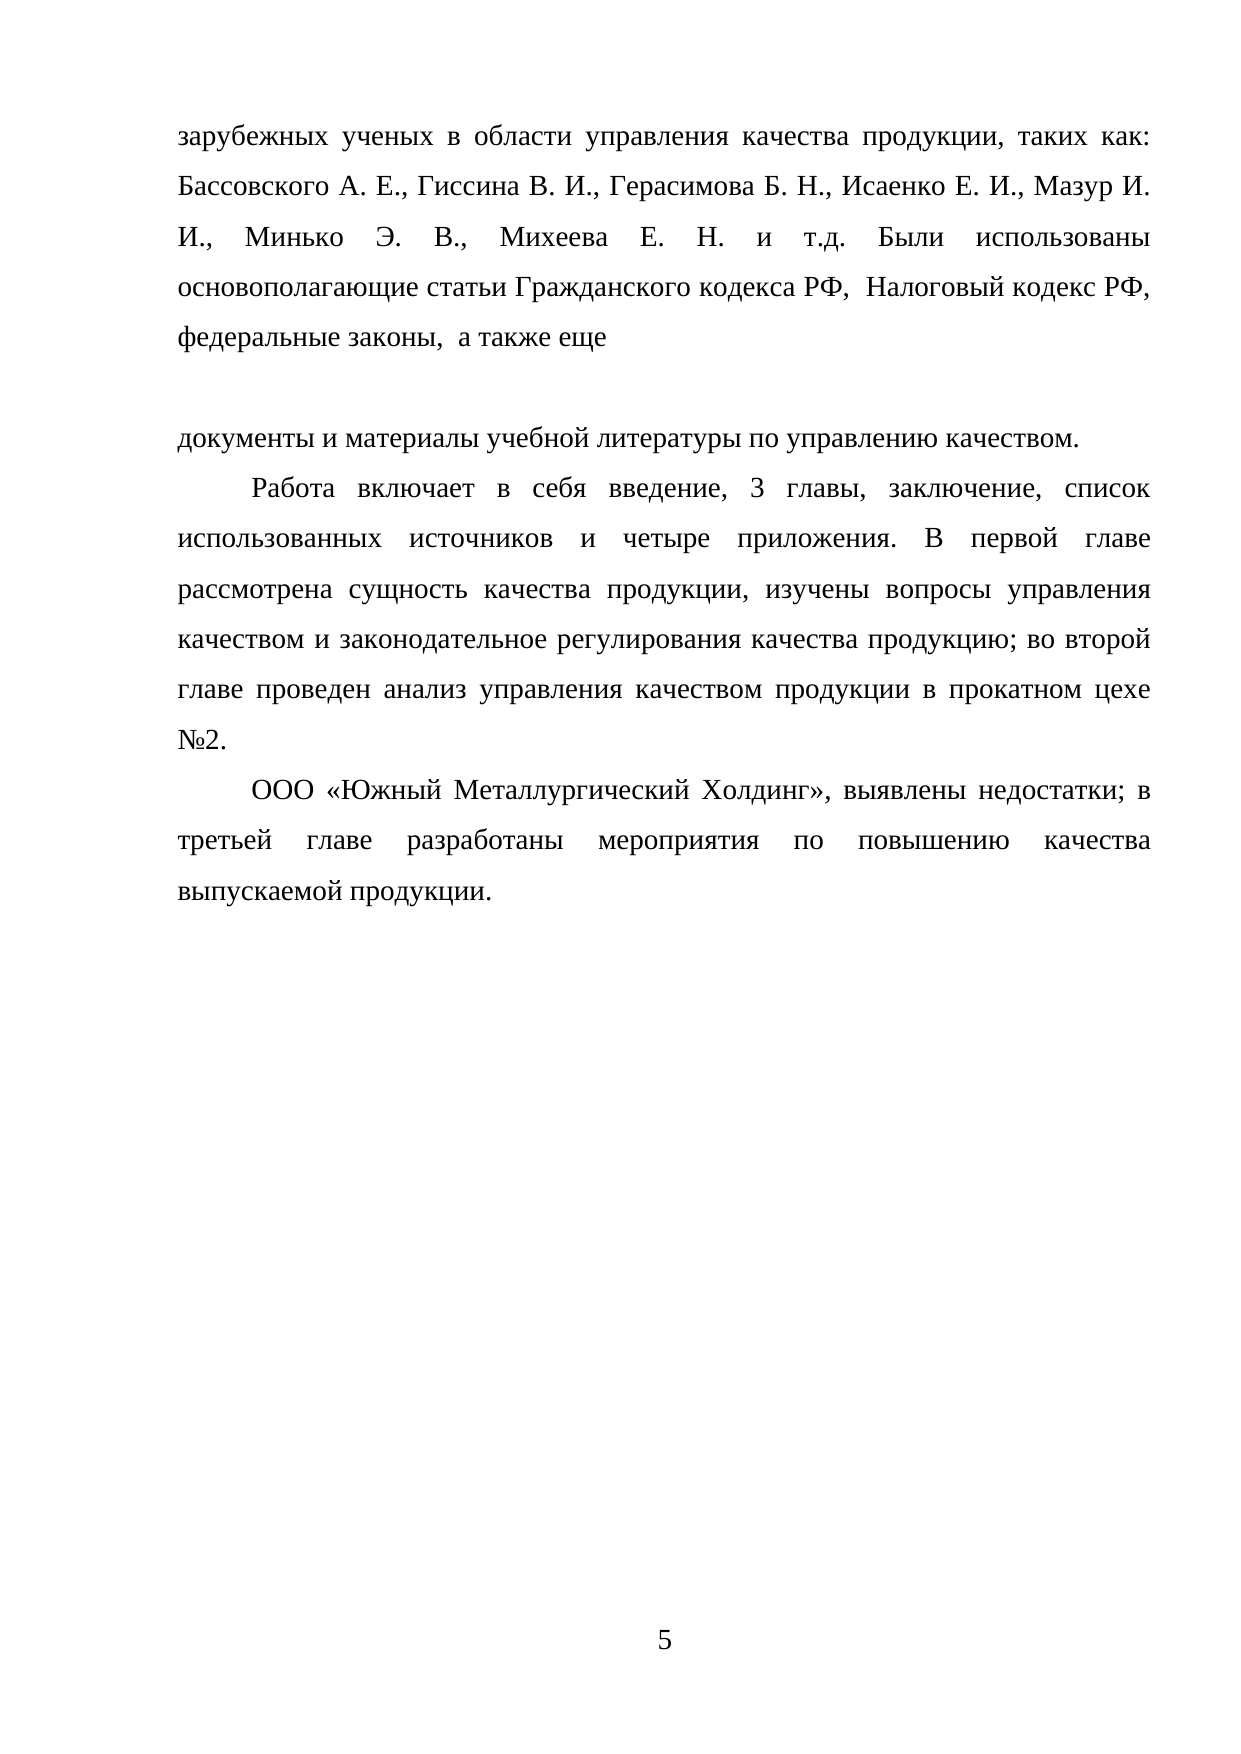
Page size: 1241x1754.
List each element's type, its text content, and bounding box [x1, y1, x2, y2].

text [177, 118, 1152, 353]
text ООО «Южный Металлургический Холдинг», выявлены недостатки; в третьей главе разработаны мероприятия по повышению качества выпускаемой продукции. [177, 772, 1152, 906]
text документы и материалы учебной литературы по управлению качеством. [177, 420, 1152, 453]
text Работа включает в себя введение, 3 главы, заключение, список использованных источников и четыре приложения. В первой главе рассмотрена сущность качества продукции, изучены вопросы управления качеством и законодательное регулирования качества продукцию; во второй главе проведен анализ управления качеством продукции в прокатном цехе №2. [177, 470, 1152, 755]
